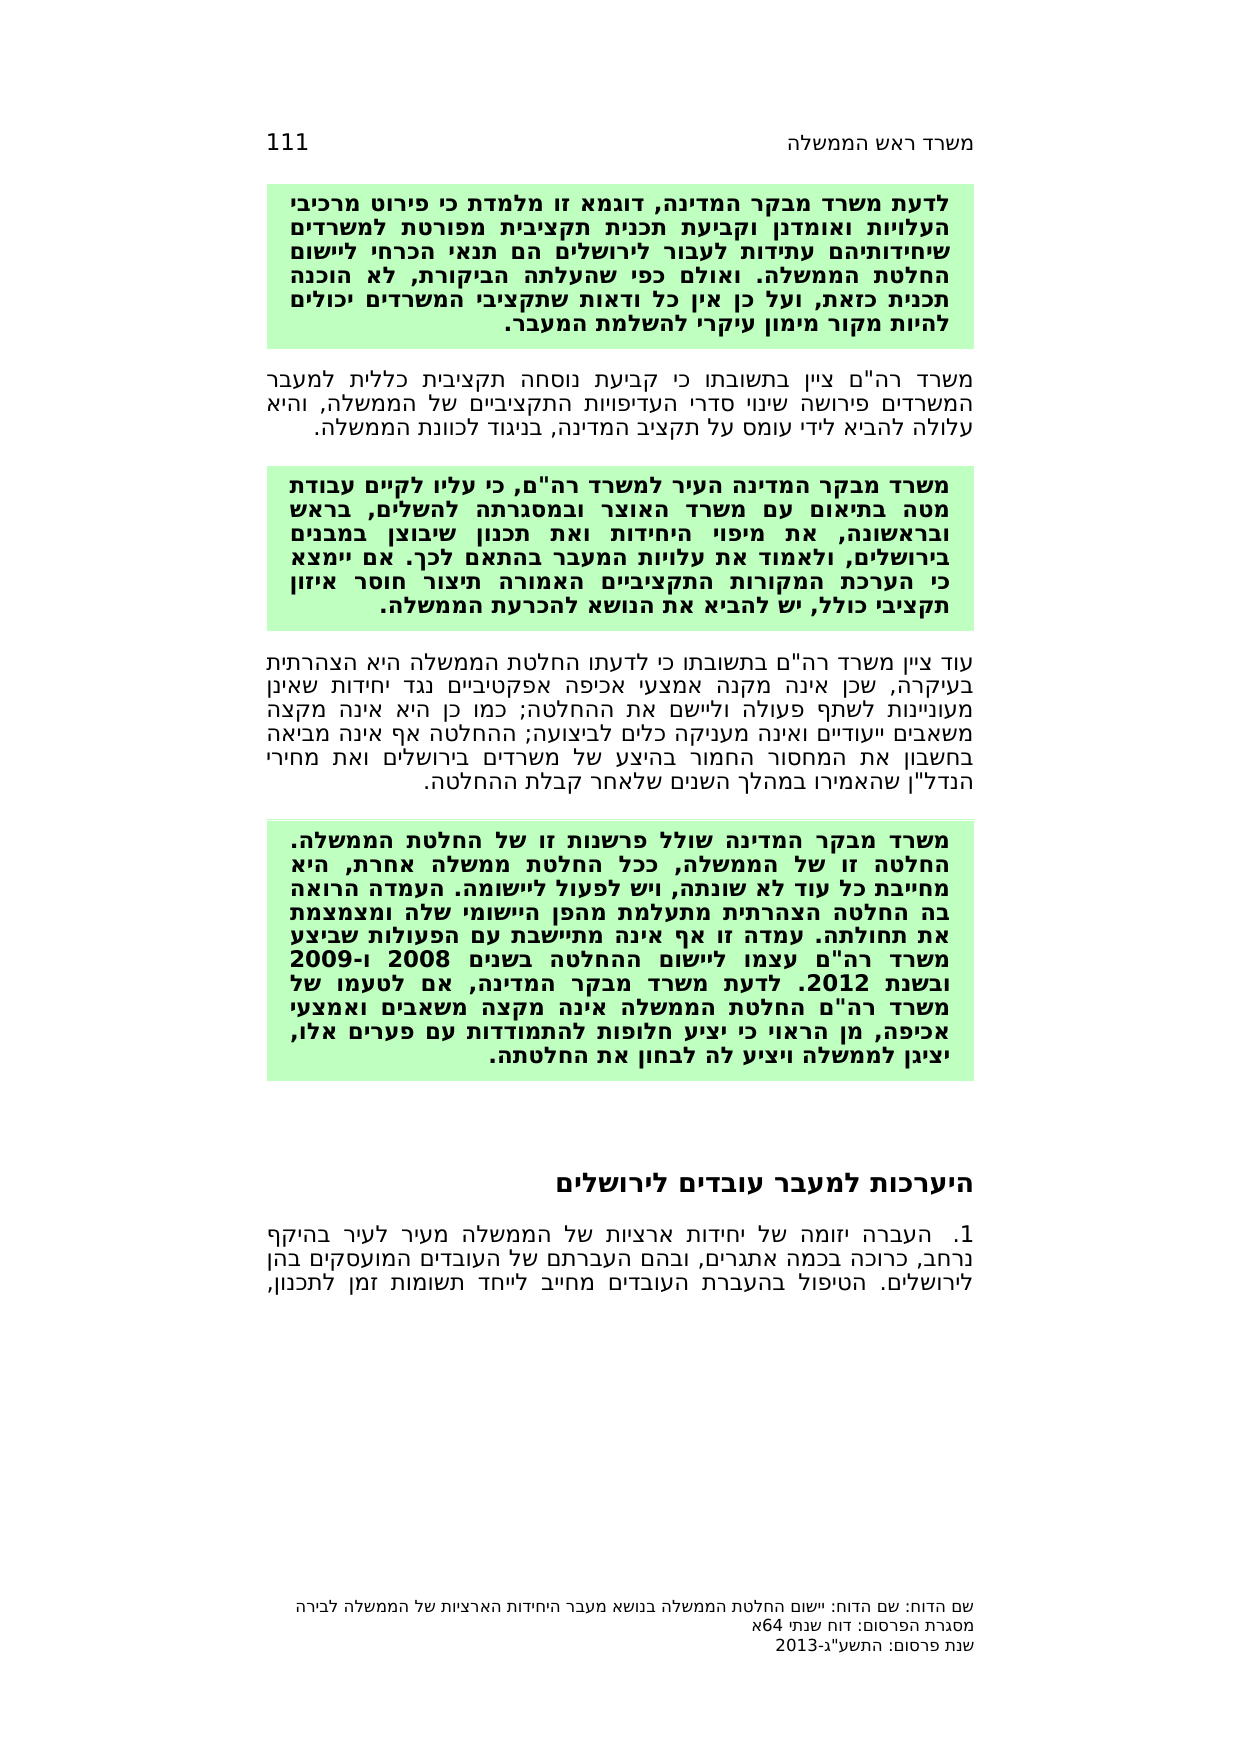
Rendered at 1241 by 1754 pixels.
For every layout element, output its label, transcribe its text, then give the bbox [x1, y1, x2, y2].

text משרד מבקר המדינה שולל פרשנות זו של החלטת הממשלה. החלטה זו של הממשלה, ככל החלטת ממשלה אחרת, היא מחייבת כל עוד לא שונתה, ויש לפעול ליישומה. העמדה הרואה בה החלטה הצהרתית מתעלמת מהפן היישומי שלה ומצמצמת את תחולתה. עמדה זו אף אינה מתיישבת עם הפעולות שביצע משרד רה"ם עצמו ליישום ההחלטה בשנים 2008 ו-2009 ובשנת 2012. לדעת משרד מבקר המדינה, אם לטעמו של משרד רה"ם החלטת הממשלה אינה מקצה משאבים ואמצעי אכיפה, מן הראוי כי יציע חלופות להתמודדות עם פערים אלו, יציגן לממשלה ויציע לה לבחון את החלטתה. [267, 821, 974, 1081]
text עוד ציין משרד רה"ם בתשובתו כי לדעתו החלטת הממשלה היא הצהרתית בעיקרה, שכן אינה מקנה אמצעי אכיפה אפקטיביים נגד יחידות שאינן מעוניינות לשתף פעולה וליישם את ההחלטה; כמו כן היא אינה מקצה משאבים ייעודיים ואינה מעניקה כלים לביצועה; ההחלטה אף אינה מביאה בחשבון את המחסור החמור בהיצע של משרדים בירושלים ואת מחירי הנדל"ן שהאמירו במהלך השנים שלאחר קבלת ההחלטה. [266, 651, 974, 794]
text היערכות למעבר עובדים לירושלים [266, 1167, 974, 1199]
text משרד רה"ם ציין בתשובתו כי קביעת נוסחה תקציבית כללית למעבר המשרדים פירושה שינוי סדרי העדיפויות התקציביים של הממשלה, והיא עלולה להביא לידי עומס על תקציב המדינה, בניגוד לכוונת הממשלה. [266, 368, 974, 440]
text לדעת משרד מבקר המדינה, דוגמא זו מלמדת כי פירוט מרכיבי העלויות ואומדנן וקביעת תכנית תקציבית מפורטת למשרדים שיחידותיהם עתידות לעבור לירושלים הם תנאי הכרחי ליישום החלטת הממשלה. ואולם כפי שהעלתה הביקורת, לא הוכנה תכנית כזאת, ועל כן אין כל ודאות שתקציבי המשרדים יכולים להיות מקור מימון עיקרי להשלמת המעבר. [267, 184, 974, 349]
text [266, 1224, 974, 1296]
text משרד מבקר המדינה העיר למשרד רה"ם, כי עליו לקיים עבודת מטה בתיאום עם משרד האוצר ובמסגרתה להשלים, בראש ובראשונה, את מיפוי היחידות ואת תכנון שיבוצן במבנים בירושלים, ולאמוד את עלויות המעבר בהתאם לכך. אם יימצא כי הערכת המקורות התקציביים האמורה תיצור חוסר איזון תקציבי כולל, יש להביא את הנושא להכרעת הממשלה. [267, 466, 974, 631]
